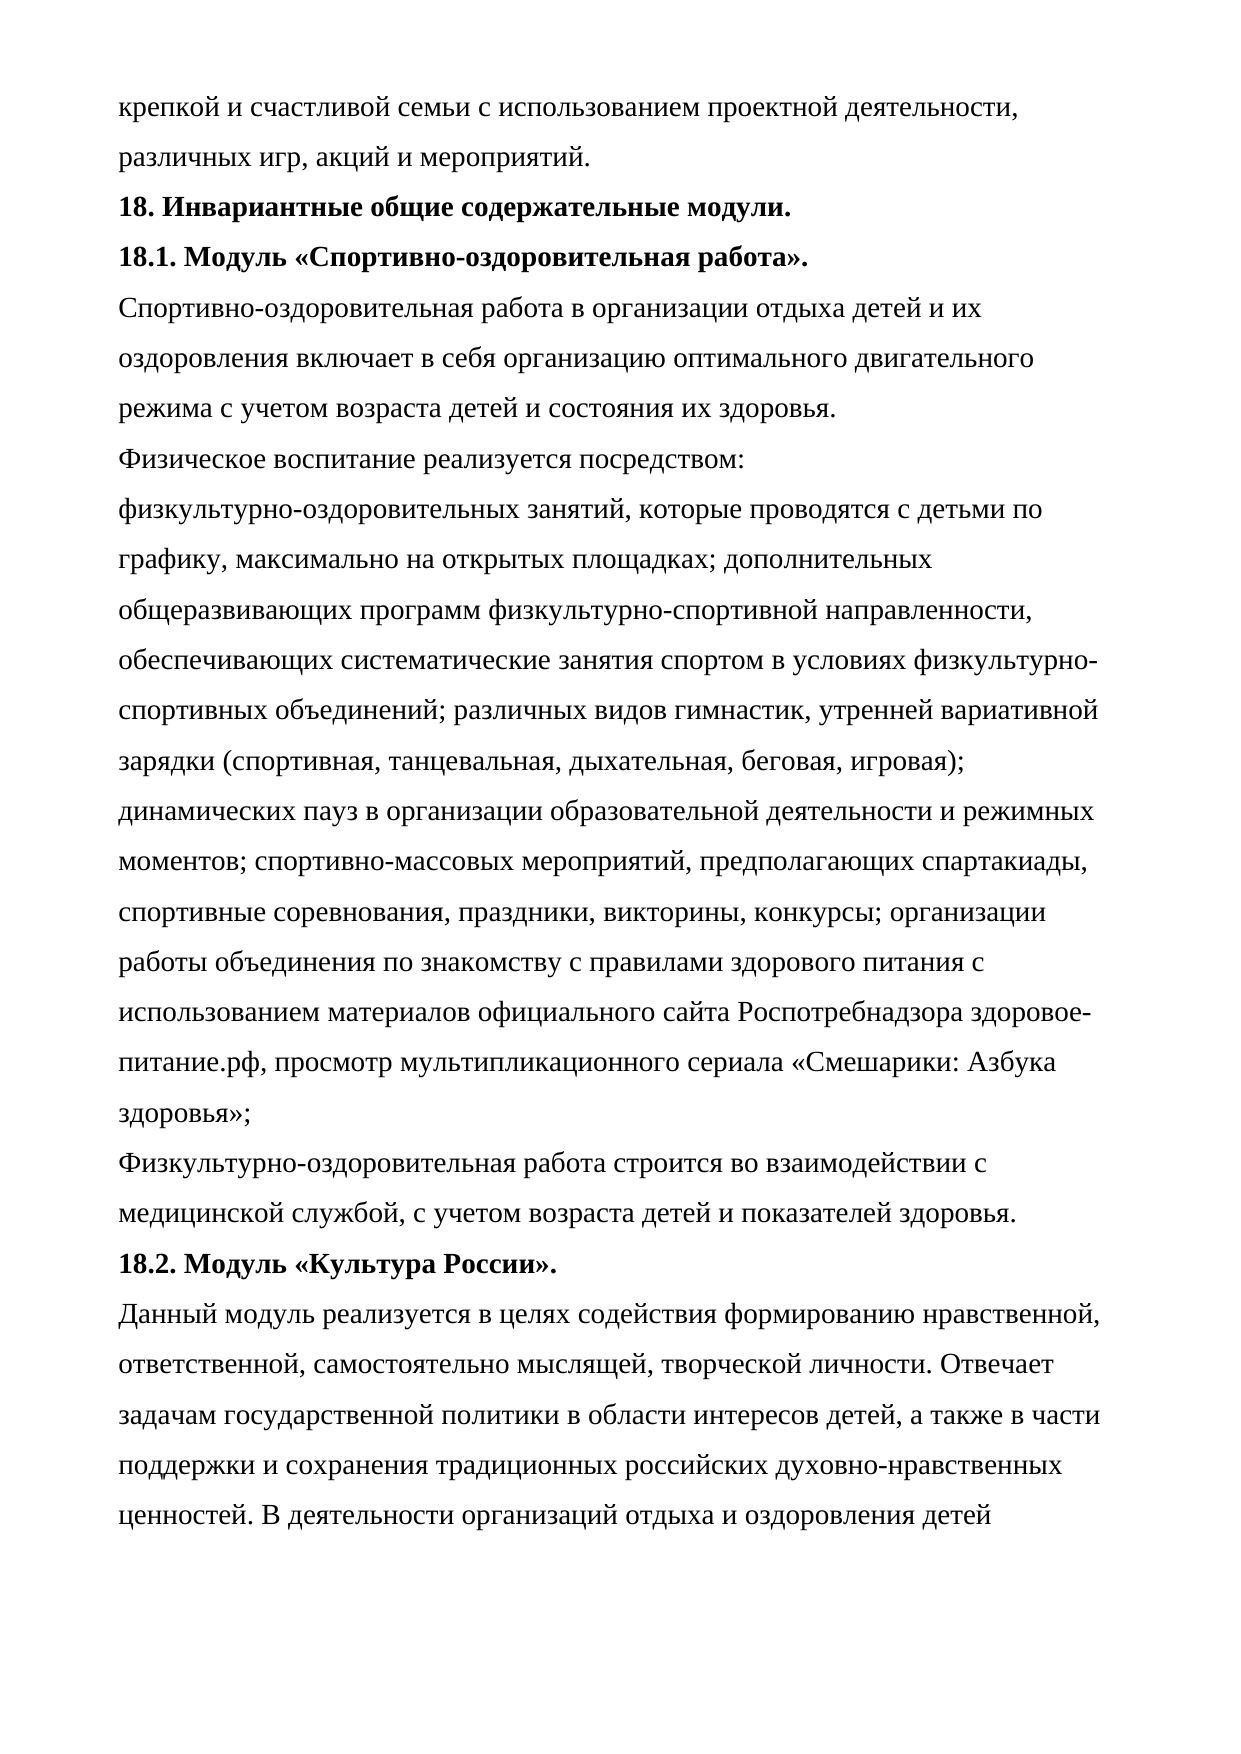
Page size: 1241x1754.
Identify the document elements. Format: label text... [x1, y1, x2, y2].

text физкультурно-оздоровительных занятий, которые проводятся с детьми по графику, максимально на открытых площадках; дополнительных общеразвивающих программ физкультурно-спортивной направленности, обеспечивающих систематические занятия спортом в условиях физкультурно-спортивных объединений; различных видов гимнастик, утренней вариативной зарядки (спортивная, танцевальная, дыхательная, беговая, игровая); [118, 491, 1122, 776]
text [118, 89, 1122, 172]
text 18. Инвариантные общие содержательные модули. [118, 189, 1122, 223]
text 18.2. Модуль «Культура России». [118, 1246, 1122, 1279]
text Физическое воспитание реализуется посредством: [118, 441, 1122, 474]
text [118, 1296, 1122, 1531]
text Спортивно-оздоровительная работа в организации отдыха детей и их оздоровления включает в себя организацию оптимального двигательного режима с учетом возраста детей и состояния их здоровья. [118, 290, 1122, 424]
text Физкультурно-оздоровительная работа строится во взаимодействии с медицинской службой, с учетом возраста детей и показателей здоровья. [118, 1145, 1122, 1229]
text 18.1. Модуль «Спортивно-оздоровительная работа». [118, 239, 1122, 273]
text динамических пауз в организации образовательной деятельности и режимных моментов; спортивно-массовых мероприятий, предполагающих спартакиады, спортивные соревнования, праздники, викторины, конкурсы; организации работы объединения по знакомству с правилами здорового питания с использованием материалов официального сайта Роспотребнадзора здоровое-питание.рф, просмотр мультипликационного сериала «Смешарики: Азбука здоровья»; [118, 793, 1122, 1128]
